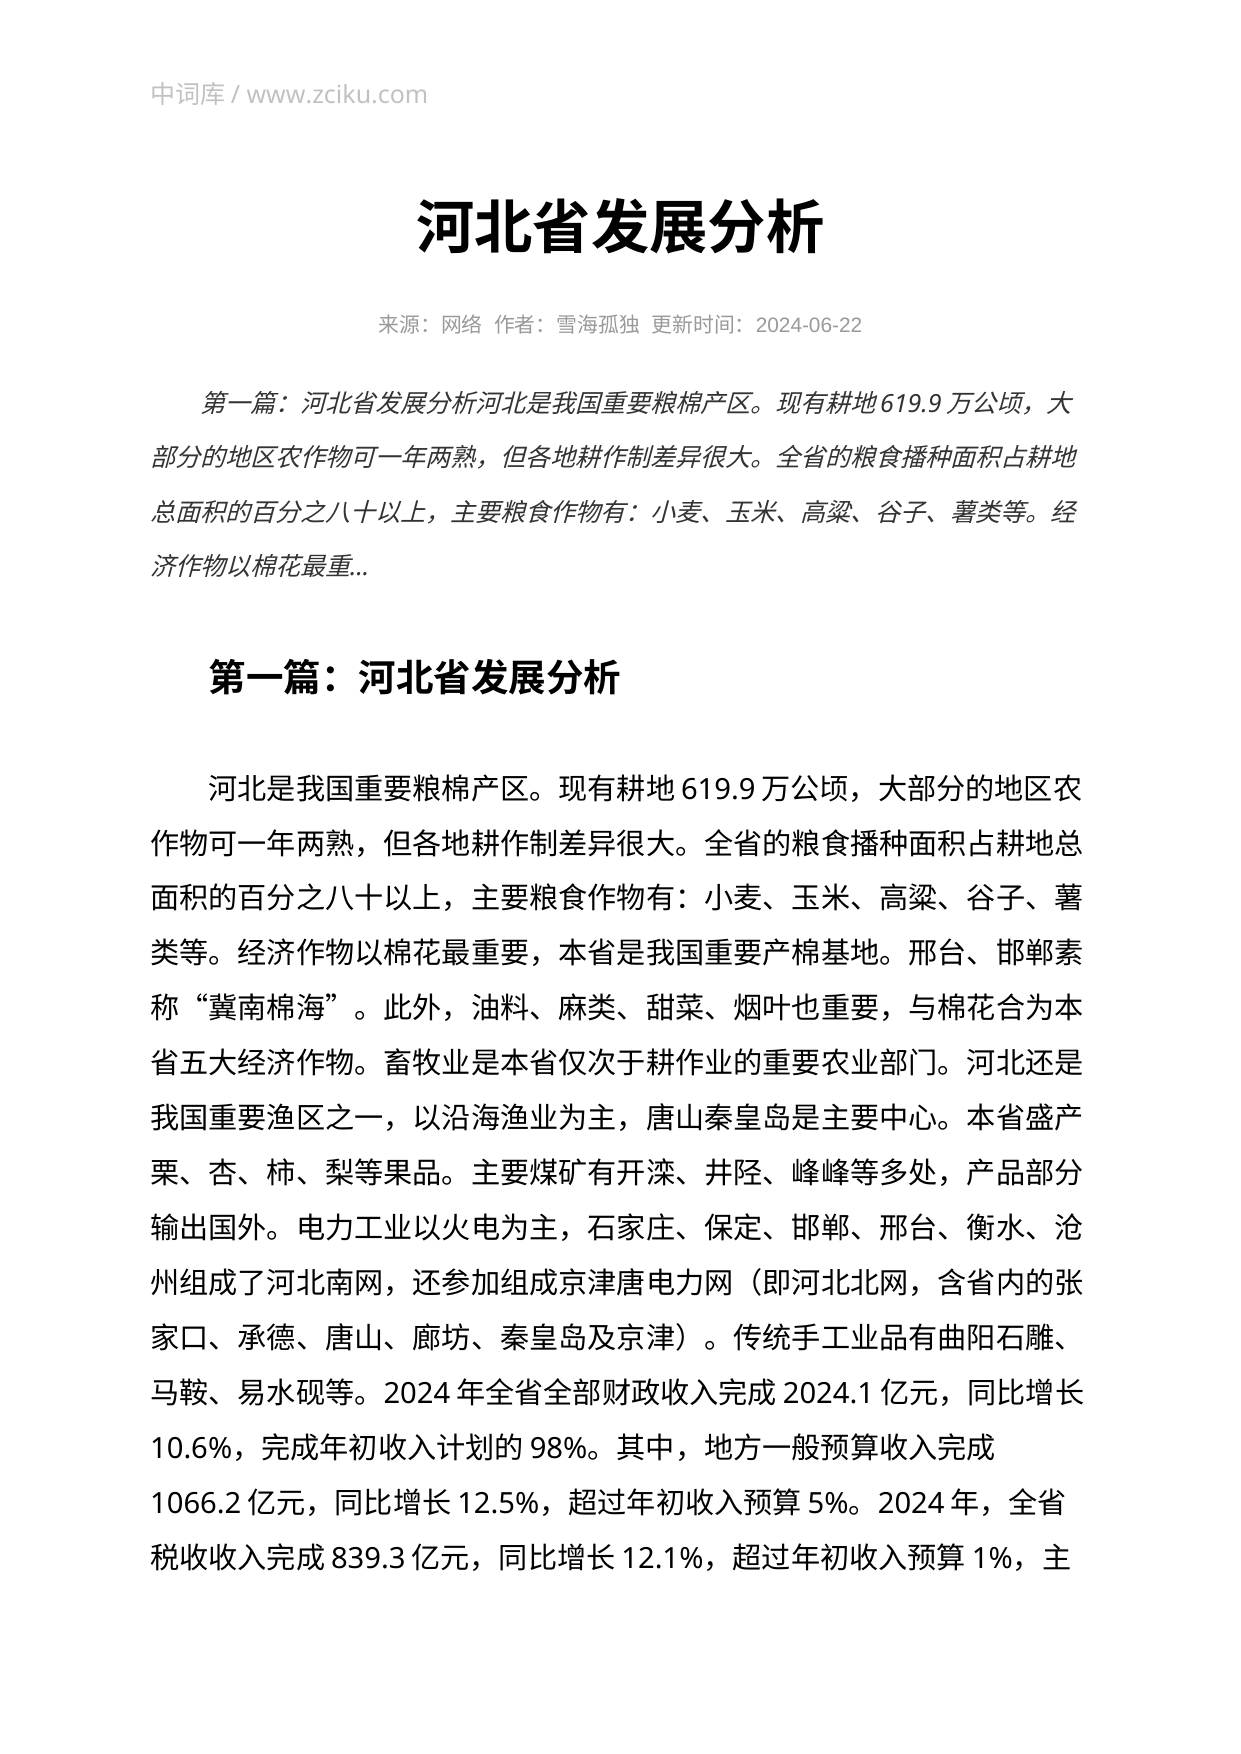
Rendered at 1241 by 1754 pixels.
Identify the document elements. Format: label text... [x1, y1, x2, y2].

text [150, 765, 1090, 1577]
text 第一篇：河北省发展分析 [150, 648, 1090, 702]
subtitle 河北省发展分析 [150, 181, 1090, 266]
text 来源：网络 作者：雪海孤独 更新时间：2024-06-22 [150, 313, 1090, 337]
text 第一篇：河北省发展分析河北是我国重要粮棉产区。现有耕地619.9万公顷，大部分的地区农作物可一年两熟，但各地耕作制差异很大。全省的粮食播种面积占耕地总面积的百分之八十以上，主要粮食作物有：小麦、玉米、高粱、谷子、薯类等。经济作物以棉花最重... [150, 383, 1090, 583]
